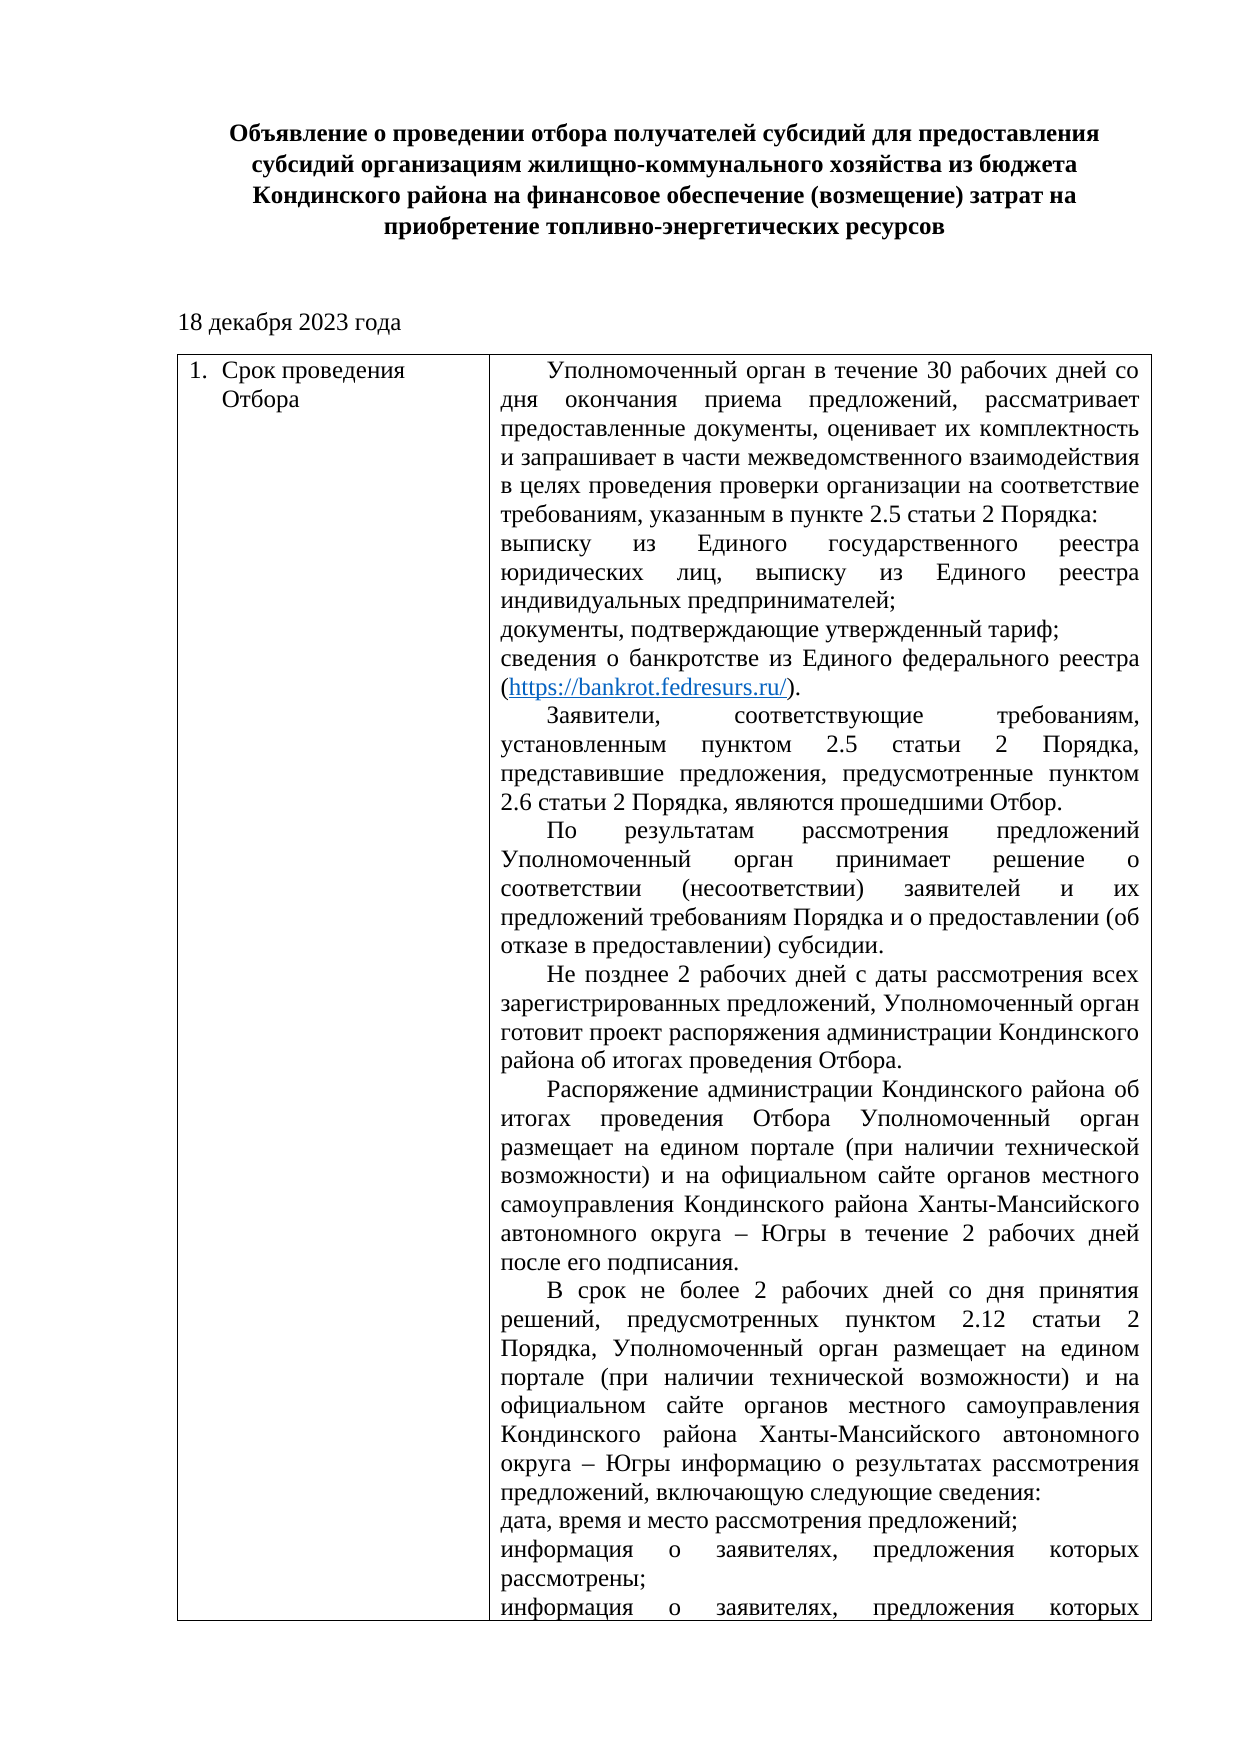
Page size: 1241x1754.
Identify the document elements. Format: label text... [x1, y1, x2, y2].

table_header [178, 355, 489, 1620]
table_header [490, 355, 1151, 1620]
text Объявление о проведении отбора получателей субсидий для предоставления субсидий организациям жилищно-коммунального хозяйства из бюджета Кондинского района на финансовое обеспечение (возмещение) затрат на приобретение топливно-энергетических ресурсов [177, 118, 1152, 240]
text 18 декабря 2023 года [177, 307, 1152, 335]
